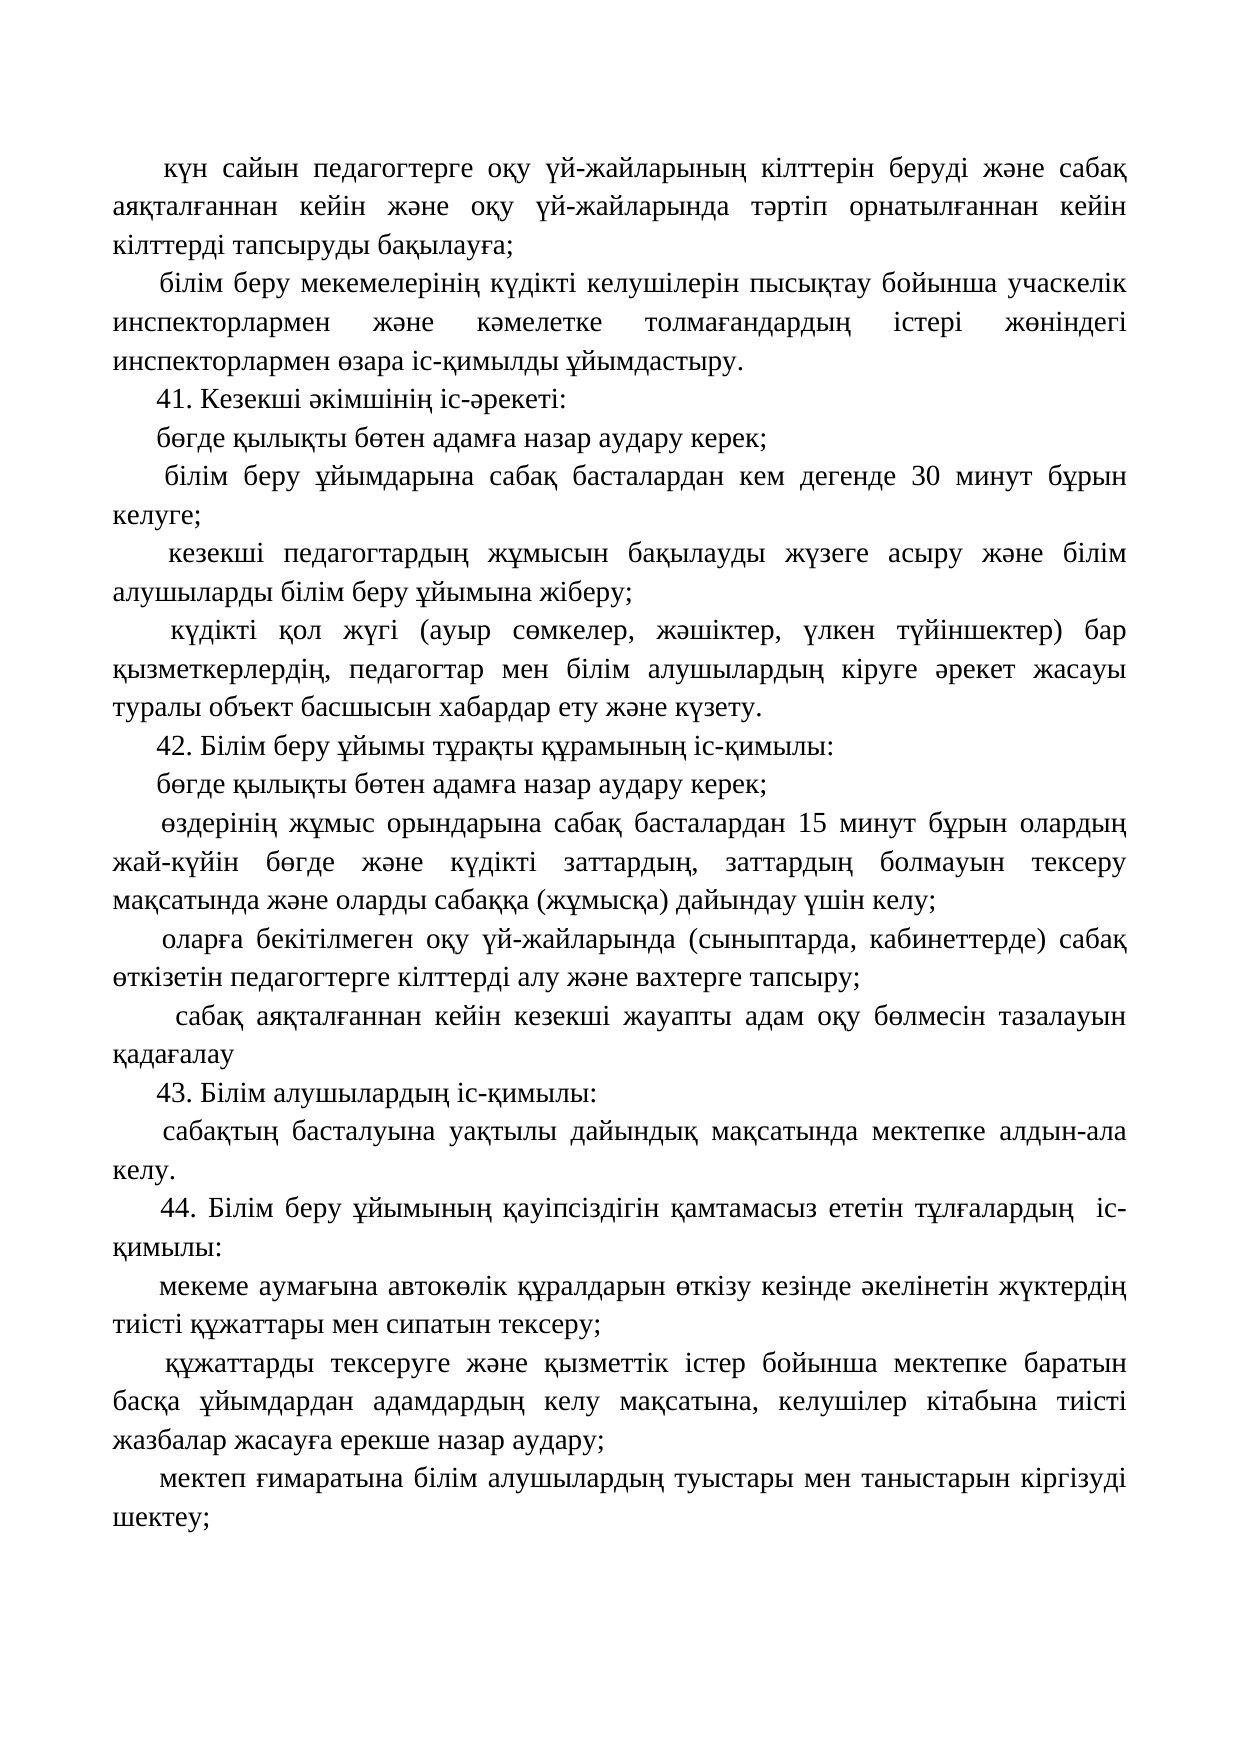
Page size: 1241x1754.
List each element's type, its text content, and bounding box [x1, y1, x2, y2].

text сабақтың басталуына уақтылы дайындық мақсатында мектепке алдын-ала келу. [112, 1113, 1128, 1186]
text бөгде қылықты бөтен адамға назар аудару керек; [112, 767, 1128, 800]
text сабақ аяқталғаннан кейін кезекші жауапты адам оқу бөлмесін тазалауын қадағалау [112, 998, 1128, 1070]
text кезекші педагогтардың жұмысын бақылауды жүзеге асыру және білім алушыларды білім беру ұйымына жіберу; [112, 535, 1128, 607]
text күн сайын педагогтерге оқу үй-жайларының кілттерін беруді және сабақ аяқталғаннан кейін және оқу үй-жайларында тәртіп орнатылғаннан кейін кілттерді тапсыруды бақылауға; [112, 150, 1128, 261]
text құжаттарды тексеруге және қызметтік істер бойынша мектепке баратын басқа ұйымдардан адамдардың келу мақсатына, келушілер кітабына тиісті жазбалар жасауға ерекше назар аудару; [112, 1345, 1128, 1455]
text 41. Кезекші әкімшінің іс-әрекеті: [112, 381, 1128, 415]
text 42. Білім беру ұйымы тұрақты құрамының іс-қимылы: [112, 728, 1128, 762]
text оларға бекітілмеген оқу үй-жайларында (сыныптарда, кабинеттерде) сабақ өткізетін педагогтерге кілттерді алу және вахтерге тапсыру; [112, 921, 1128, 993]
text бөгде қылықты бөтен адамға назар аудару керек; [112, 420, 1128, 453]
text білім беру ұйымдарына сабақ басталардан кем дегенде 30 минут бұрын келуге; [112, 458, 1128, 530]
text 44. Білім беру ұйымының қауіпсіздігін қамтамасыз ететін тұлғалардың іс-қимылы: [112, 1191, 1128, 1263]
text мекеме аумағына автокөлік құралдарын өткізу кезінде әкелінетін жүктердің тиісті құжаттары мен сипатын тексеру; [112, 1268, 1128, 1340]
text мектеп ғимаратына білім алушылардың туыстары мен таныстарын кіргізуді шектеу; [112, 1460, 1128, 1532]
text күдікті қол жүгі (ауыр сөмкелер, жәшіктер, үлкен түйіншектер) бар қызметкерлердің, педагогтар мен білім алушылардың кіруге әрекет жасауы туралы объект басшысын хабардар ету және күзету. [112, 612, 1128, 723]
text білім беру мекемелерінің күдікті келушілерін пысықтау бойынша учаскелік инспекторлармен және кәмелетке толмағандардың істері жөніндегі инспекторлармен өзара іс-қимылды ұйымдастыру. [112, 266, 1128, 376]
text өздерінің жұмыс орындарына сабақ басталардан 15 минут бұрын олардың жай-күйін бөгде және күдікті заттардың, заттардың болмауын тексеру мақсатында және оларды сабаққа (жұмысқа) дайындау үшін келу; [112, 805, 1128, 916]
text 43. Білім алушылардың іс-қимылы: [112, 1075, 1128, 1108]
